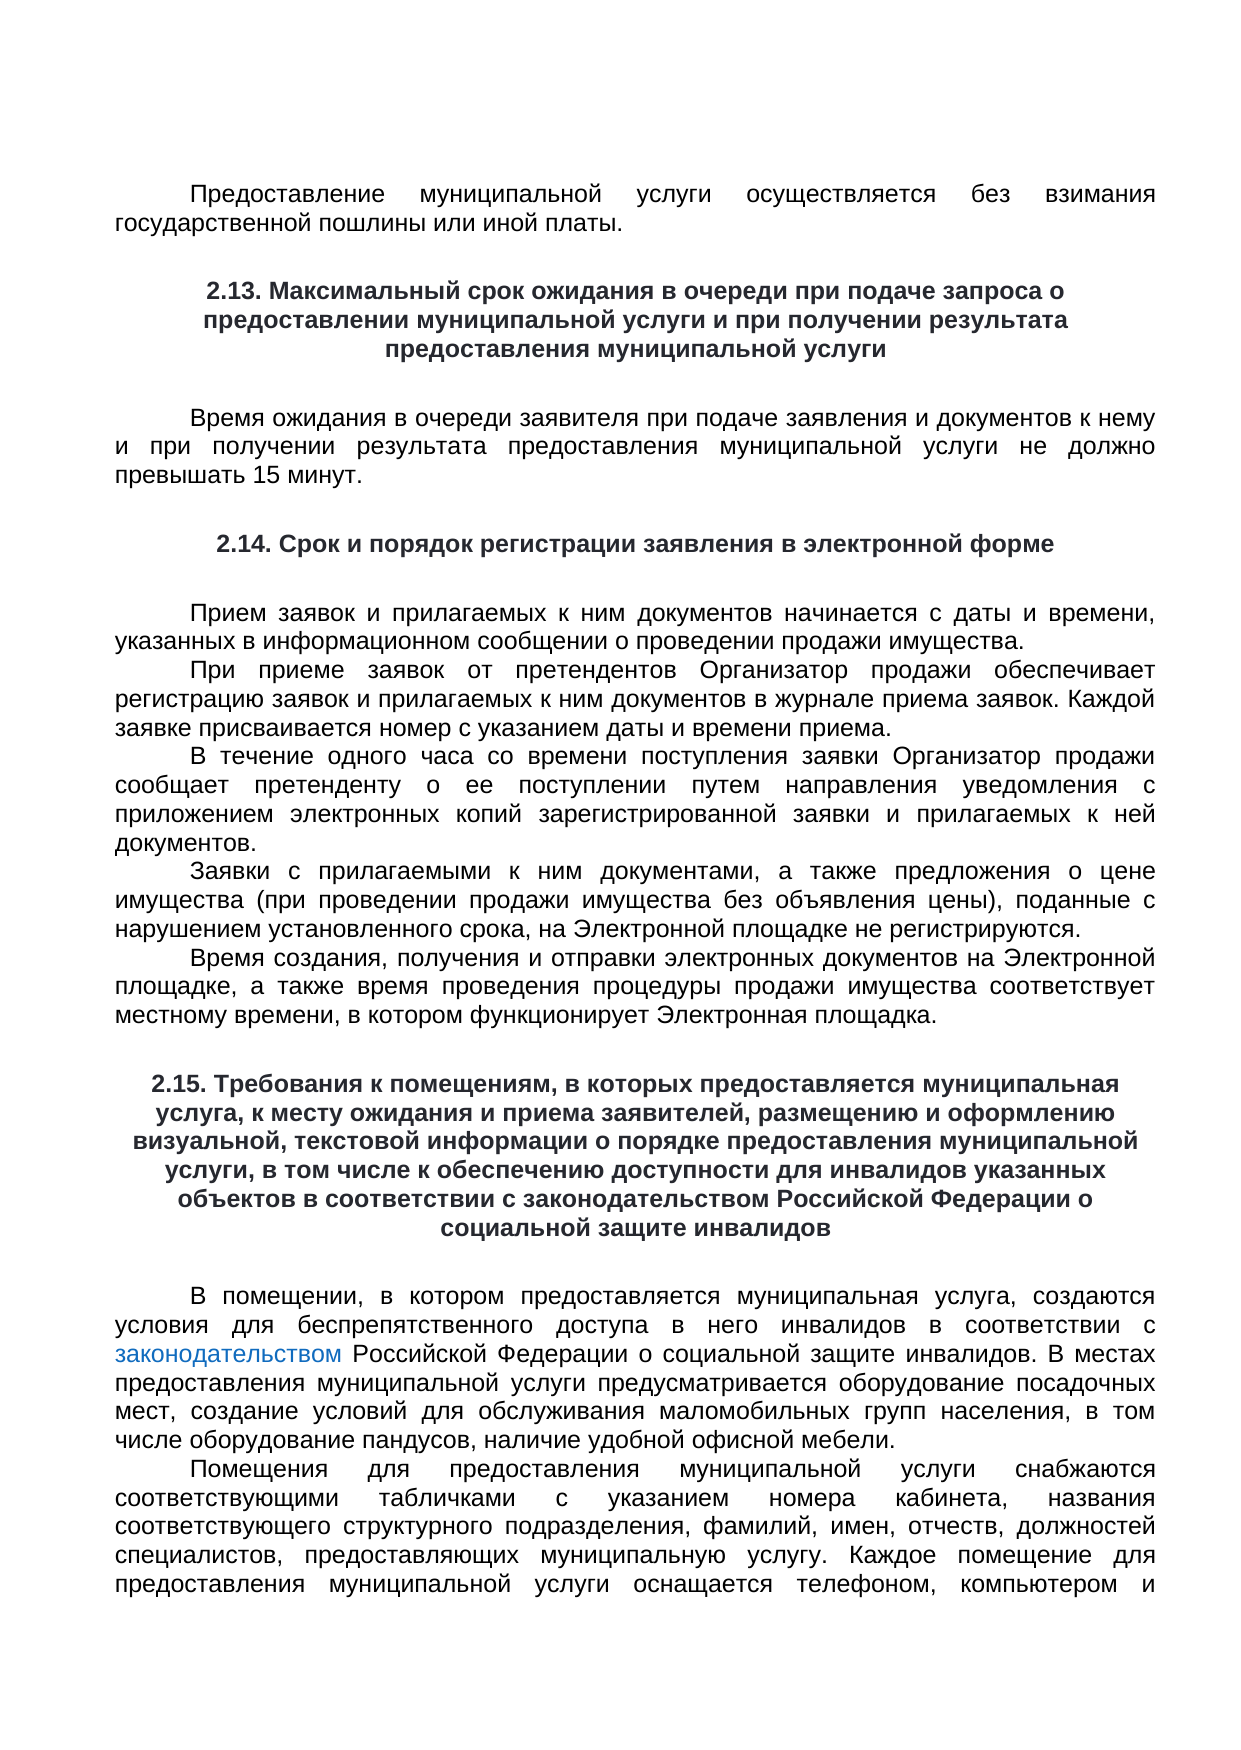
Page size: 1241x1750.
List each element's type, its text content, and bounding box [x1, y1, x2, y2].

text Время ожидания в очереди заявителя при подаче заявления и документов к нему и при получении результата предоставления муниципальной услуги не должно превышать 15 минут. [114, 402, 1157, 489]
subtitle 2.14. Срок и порядок регистрации заявления в электронной форме [114, 529, 1157, 557]
text Прием заявок и прилагаемых к ним документов начинается с даты и времени, указанных в информационном сообщении о проведении продажи имущества. [114, 597, 1157, 655]
text При приеме заявок от претендентов Организатор продажи обеспечивает регистрацию заявок и прилагаемых к ним документов в журнале приема заявок. Каждой заявке присваивается номер с указанием даты и времени приема. [114, 655, 1157, 741]
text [114, 1454, 1157, 1597]
text Время создания, получения и отправки электронных документов на Электронной площадке, а также время проведения процедуры продажи имущества соответствует местному времени, в котором функционирует Электронная площадка. [114, 942, 1157, 1029]
text В помещении, в котором предоставляется муниципальная услуга, создаются условия для беспрепятственного доступа в него инвалидов в соответствии с законодательством Российской Федерации о социальной защите инвалидов. В местах предоставления муниципальной услуги предусматривается оборудование посадочных мест, создание условий для обслуживания маломобильных групп населения, в том числе оборудование пандусов, наличие удобной офисной мебели. [114, 1281, 1157, 1454]
text В течение одного часа со времени поступления заявки Организатор продажи сообщает претенденту о ее поступлении путем направления уведомления с приложением электронных копий зарегистрированной заявки и прилагаемых к ней документов. [114, 741, 1157, 856]
subtitle 2.15. Требования к помещениям, в которых предоставляется муниципальная услуга, к месту ожидания и приема заявителей, размещению и оформлению визуальной, текстовой информации о порядке предоставления муниципальной услуги, в том числе к обеспечению доступности для инвалидов указанных объектов в соответствии с законодательством Российской Федерации о социальной защите инвалидов [114, 1069, 1157, 1241]
text Предоставление муниципальной услуги осуществляется без взимания государственной пошлины или иной платы. [114, 179, 1157, 236]
text Заявки с прилагаемыми к ним документами, а также предложения о цене имущества (при проведении продажи имущества без объявления цены), поданные с нарушением установленного срока, на Электронной площадке не регистрируются. [114, 856, 1157, 942]
subtitle 2.13. Максимальный срок ожидания в очереди при подаче запроса о предоставлении муниципальной услуги и при получении результата предоставления муниципальной услуги [114, 276, 1157, 362]
